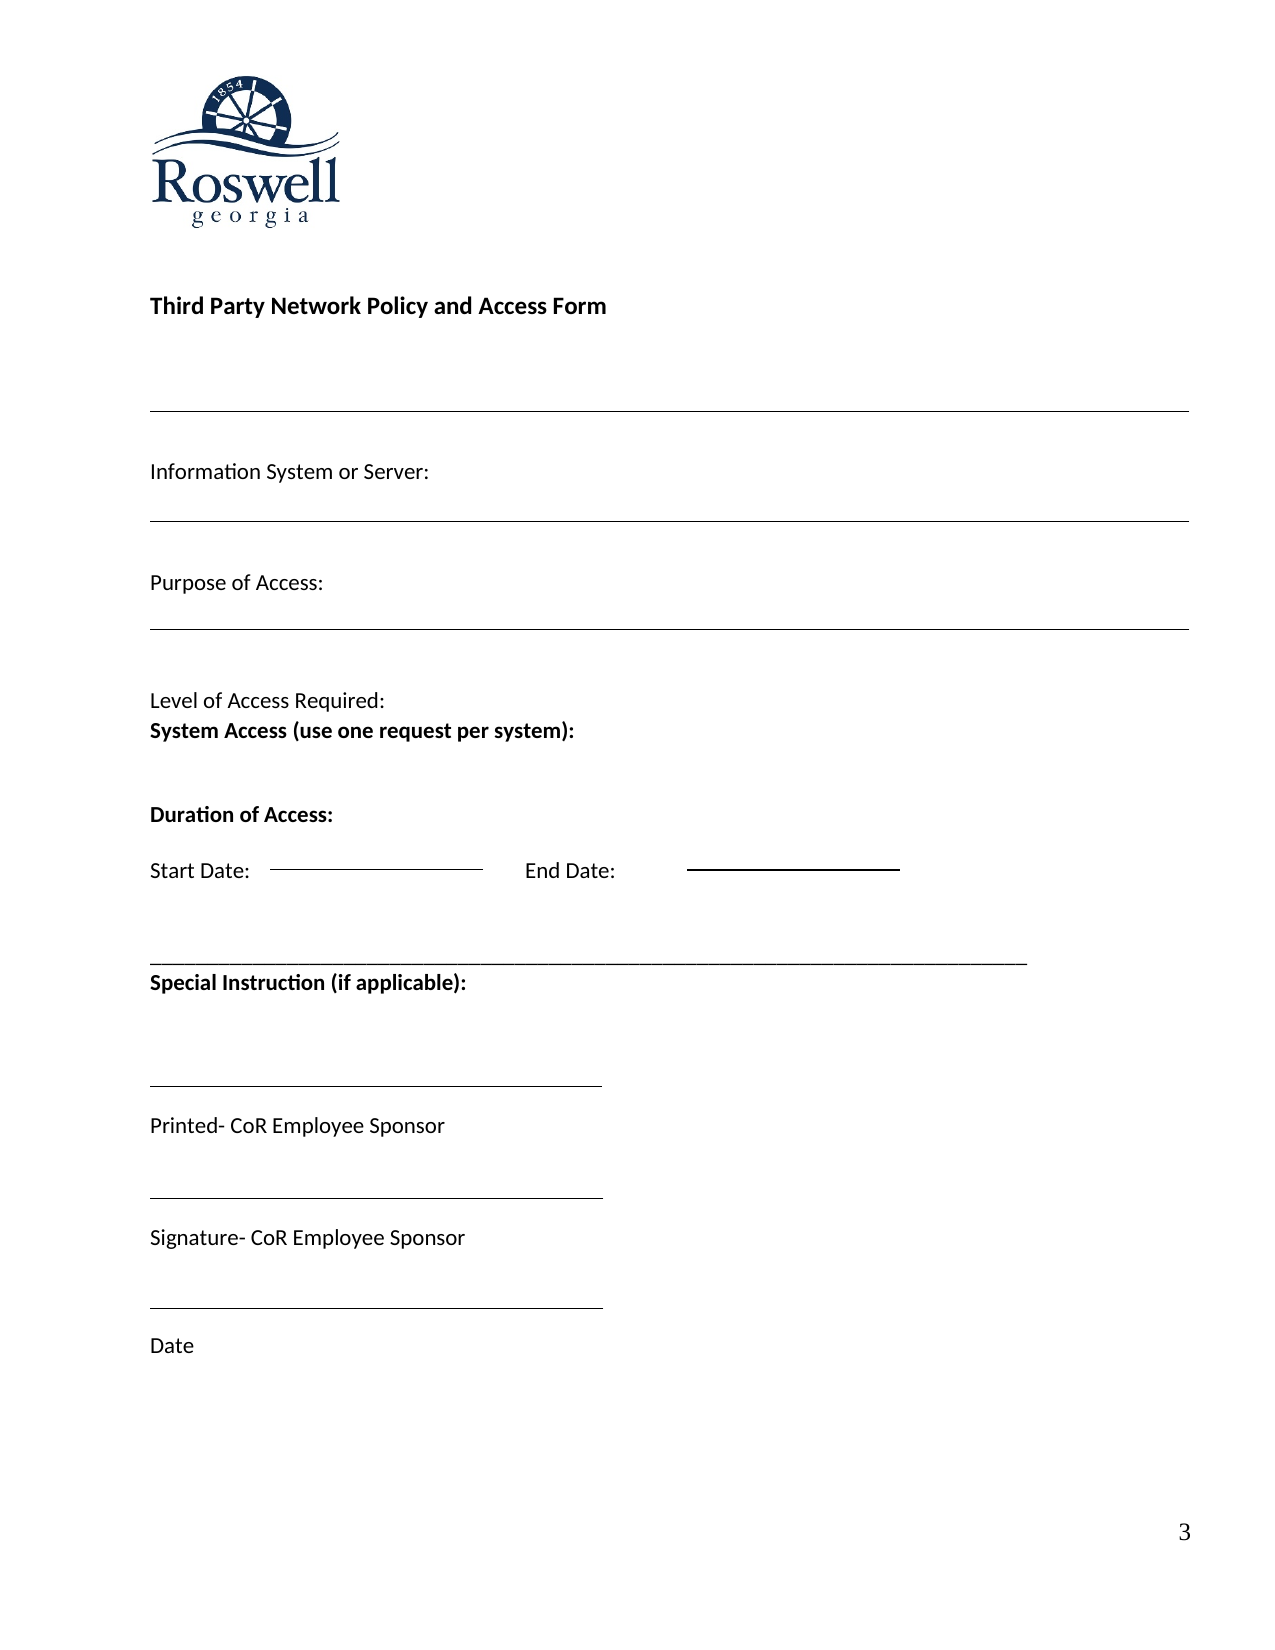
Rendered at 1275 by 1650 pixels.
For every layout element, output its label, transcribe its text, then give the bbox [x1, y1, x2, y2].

text Start Date: End Date: [150, 856, 1191, 884]
picture [150, 75, 341, 229]
text Third Party Network Policy and Access Form [150, 290, 1191, 321]
text Special Instruction (if applicable): [150, 968, 1191, 1025]
text Duration of Access: [150, 800, 1191, 828]
text System Access (use one request per system): [150, 349, 1191, 744]
text _____________________________________________________________________________ [150, 912, 1191, 968]
